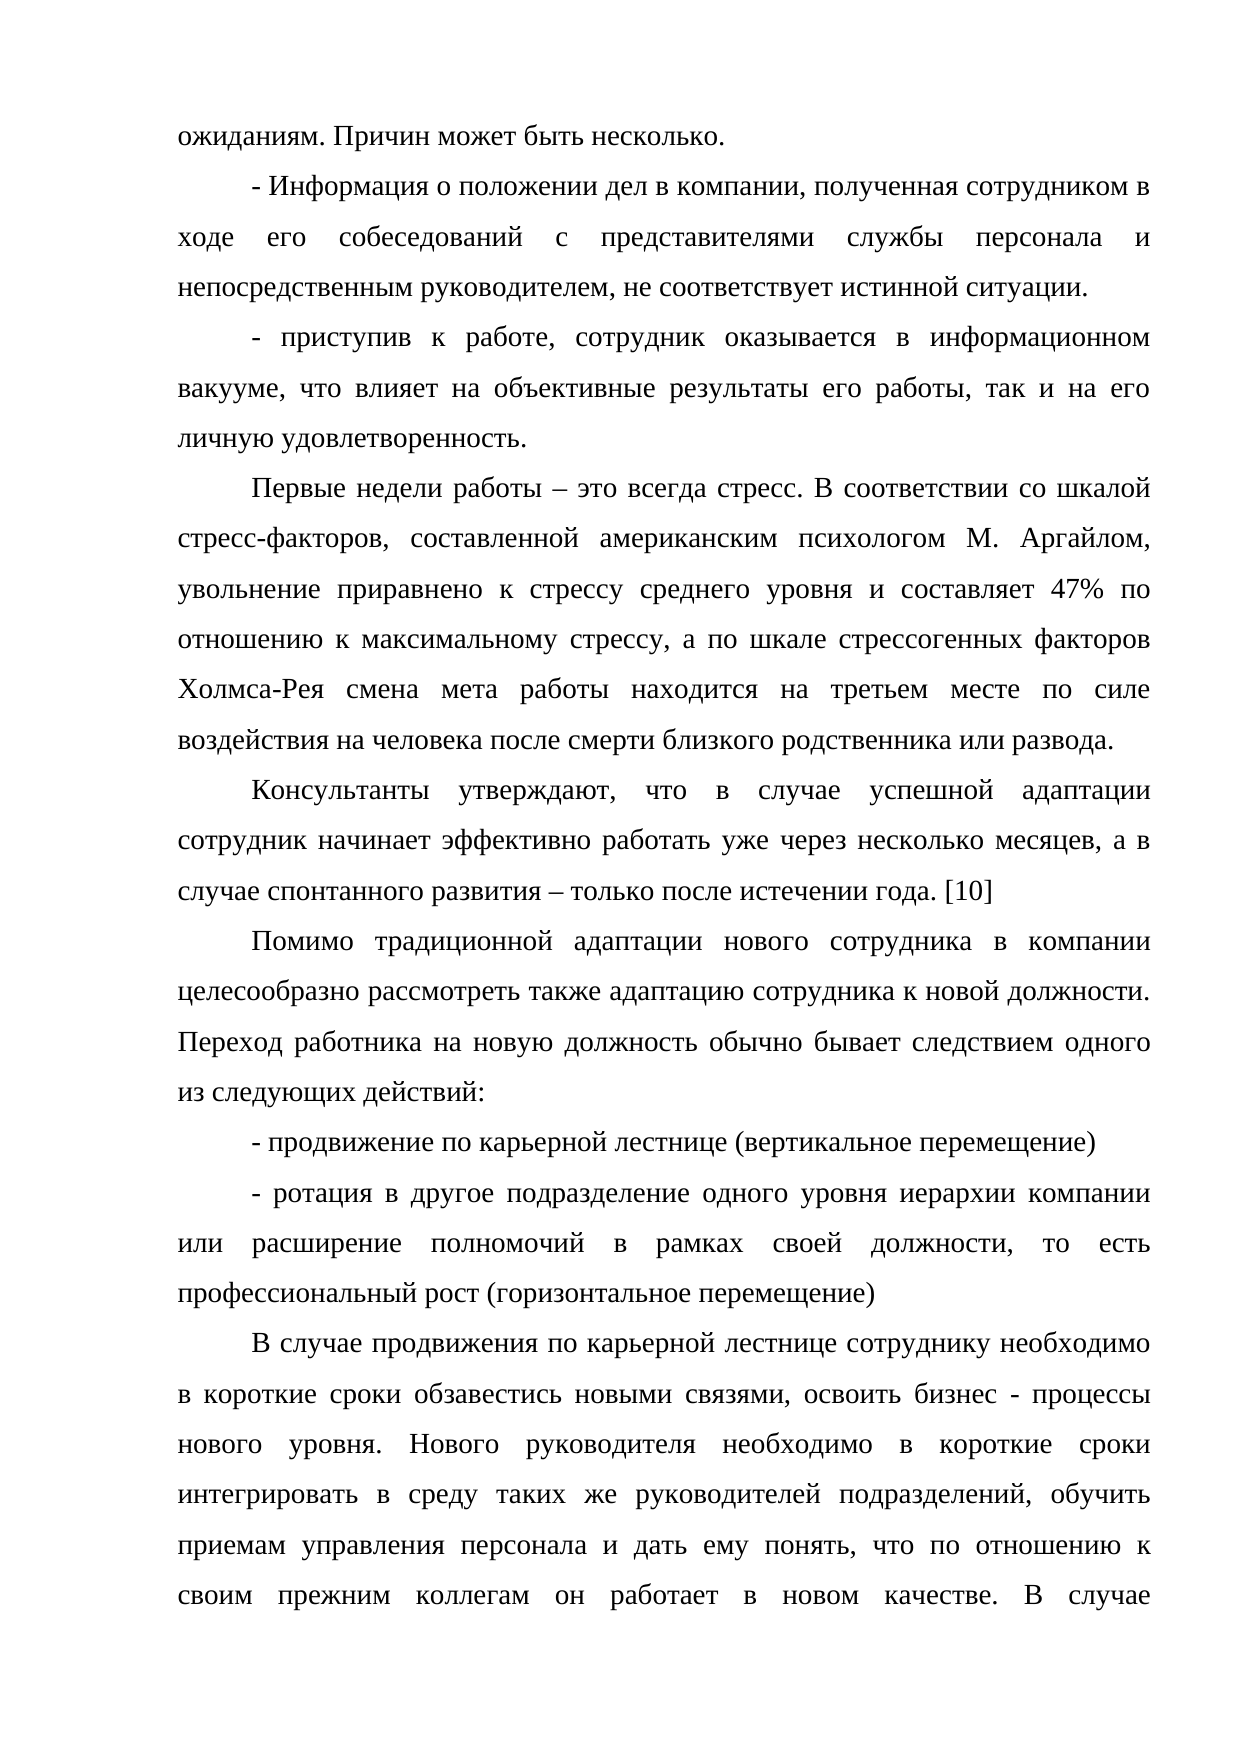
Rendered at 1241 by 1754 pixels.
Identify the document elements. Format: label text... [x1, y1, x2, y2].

text - ротация в другое подразделение одного уровня иерархии компании или расширение полномочий в рамках своей должности, то есть профессиональный рост (горизонтальное перемещение) [177, 1175, 1152, 1309]
text Первые недели работы – это всегда стресс. В соответствии со шкалой стресс-факторов, составленной американским психологом М. Аргайлом, увольнение приравнено к стрессу среднего уровня и составляет 47% по отношению к максимальному стрессу, а по шкале стрессогенных факторов Холмса-Рея смена мета работы находится на третьем месте по силе воздействия на человека после смерти близкого родственника или развода. [177, 470, 1152, 755]
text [177, 1326, 1152, 1611]
text Помимо традиционной адаптации нового сотрудника в компании целесообразно рассмотреть также адаптацию сотрудника к новой должности. Переход работника на новую должность обычно бывает следствием одного из следующих действий: [177, 923, 1152, 1108]
text - Информация о положении дел в компании, полученная сотрудником в ходе его собеседований с представителями службы персонала и непосредственным руководителем, не соответствует истинной ситуации. [177, 168, 1152, 303]
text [177, 118, 1152, 152]
text - продвижение по карьерной лестнице (вертикальное перемещение) [177, 1124, 1152, 1158]
text Консультанты утверждают, что в случае успешной адаптации сотрудник начинает эффективно работать уже через несколько месяцев, а в случае спонтанного развития – только после истечении года. [10] [177, 772, 1152, 906]
text - приступив к работе, сотрудник оказывается в информационном вакууме, что влияет на объективные результаты его работы, так и на его личную удовлетворенность. [177, 319, 1152, 453]
